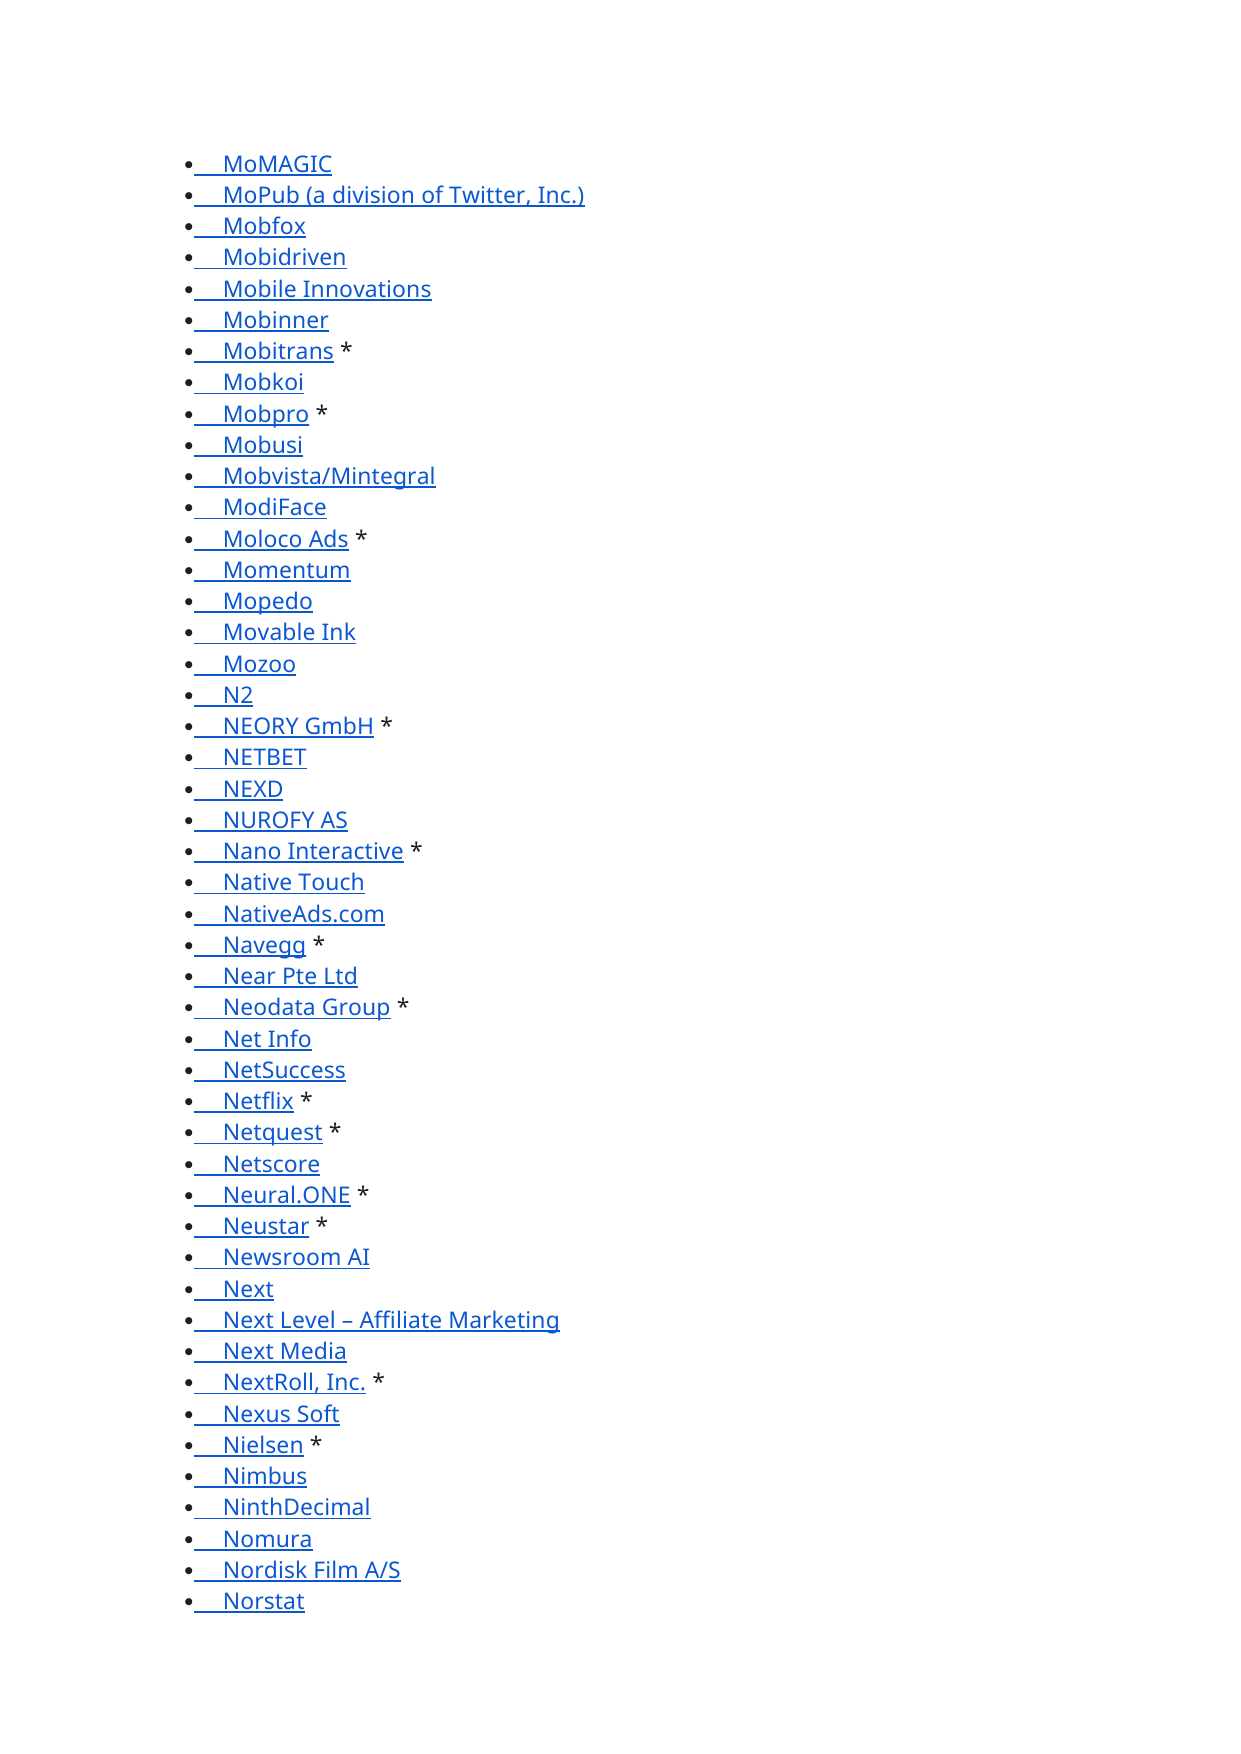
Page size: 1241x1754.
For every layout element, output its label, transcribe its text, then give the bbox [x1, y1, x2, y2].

list Netflix * [185, 1085, 1093, 1116]
list Neodata Group * [185, 991, 1093, 1023]
list Movable Ink [185, 616, 1093, 648]
list Neustar * [185, 1210, 1093, 1241]
list Mobidriven [185, 241, 1093, 273]
list Netquest * [185, 1116, 1093, 1148]
list Mobinner [185, 304, 1093, 335]
list Nano Interactive * [185, 835, 1093, 866]
list Mobusi [185, 429, 1093, 460]
list NUROFY AS [185, 804, 1093, 835]
list N2 [185, 679, 1093, 710]
list Nielsen * [185, 1429, 1093, 1460]
list Mopedo [185, 585, 1093, 616]
list NinthDecimal [185, 1491, 1093, 1523]
list Newsroom AI [185, 1241, 1093, 1273]
list Mobile Innovations [185, 273, 1093, 304]
list ModiFace [185, 491, 1093, 523]
list Native Touch [185, 866, 1093, 898]
list Neural.ONE * [185, 1179, 1093, 1210]
list Mozoo [185, 648, 1093, 679]
list Norstat [185, 1585, 1093, 1616]
list Net Info [185, 1023, 1093, 1054]
list Nomura [185, 1523, 1093, 1554]
list Mobitrans * [185, 335, 1093, 366]
list Nexus Soft [185, 1398, 1093, 1429]
list Moloco Ads * [185, 523, 1093, 554]
list Momentum [185, 554, 1093, 585]
list NativeAds.com [185, 898, 1093, 929]
list Nordisk Film A/S [185, 1554, 1093, 1585]
list Next Level – Affiliate Marketing [185, 1304, 1093, 1335]
list NetSuccess [185, 1054, 1093, 1085]
list NEXD [185, 773, 1093, 804]
list Next [185, 1273, 1093, 1304]
list Near Pte Ltd [185, 960, 1093, 991]
list Mobkoi [185, 366, 1093, 398]
list Mobfox [185, 210, 1093, 241]
list MoMAGIC [185, 148, 1093, 179]
list Mobpro * [185, 398, 1093, 429]
list Navegg * [185, 929, 1093, 960]
list MoPub (a division of Twitter, Inc.) [185, 179, 1093, 210]
list Netscore [185, 1148, 1093, 1179]
list Nimbus [185, 1460, 1093, 1491]
list Mobvista/Mintegral [185, 460, 1093, 491]
list Next Media [185, 1335, 1093, 1366]
list NEORY GmbH * [185, 710, 1093, 741]
list NETBET [185, 741, 1093, 773]
list NextRoll, Inc. * [185, 1366, 1093, 1398]
